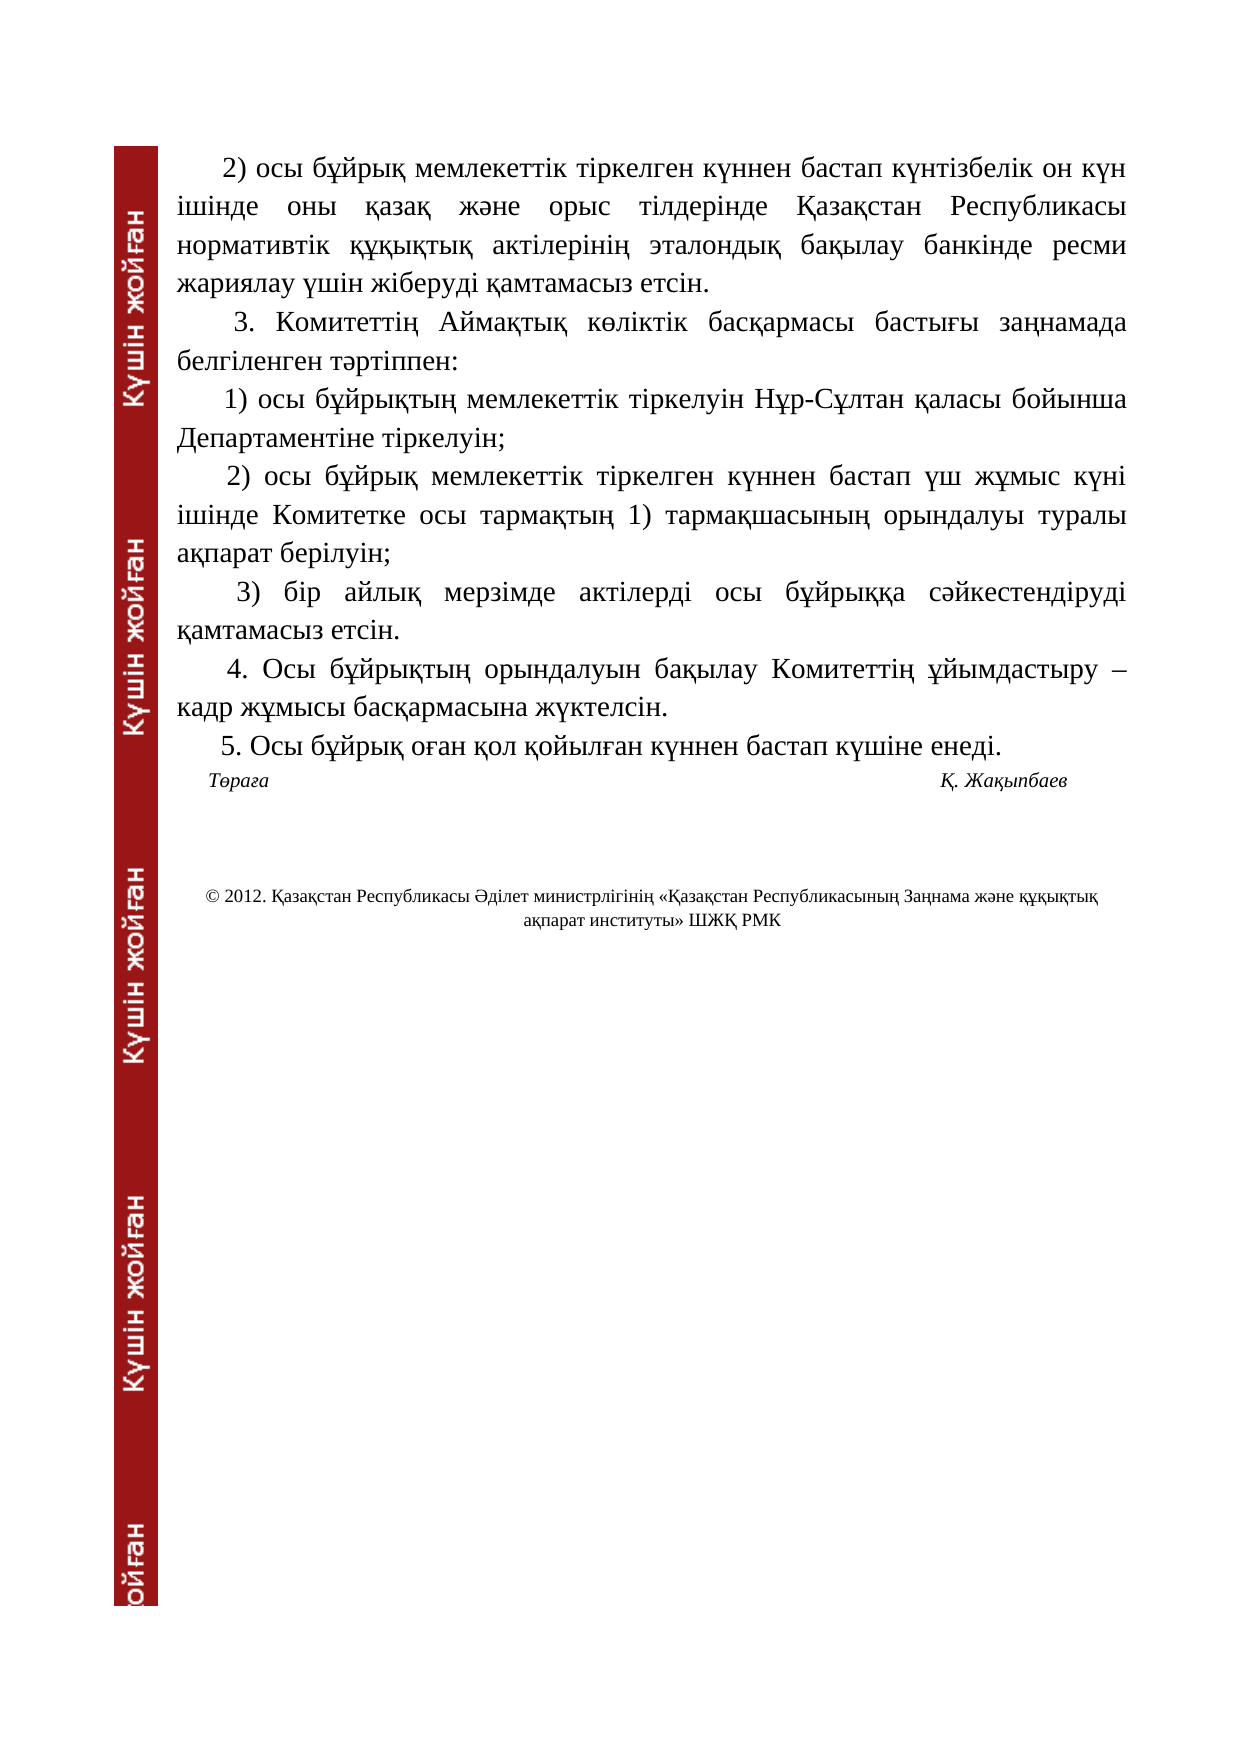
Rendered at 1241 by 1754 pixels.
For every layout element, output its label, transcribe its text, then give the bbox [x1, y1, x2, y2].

text 5. Осы бұйрық оған қол қойылған күннен бастап күшіне енеді. [112, 728, 1128, 762]
picture [114, 569, 158, 574]
text 3) бір айлық мерзімде актілерді осы бұйрыққа сәйкестендіруді қамтамасыз етсін. [112, 574, 1128, 646]
text 1) осы бұйрықтың мемлекеттік тіркелуін Нұр-Сұлтан қаласы бойынша Департаментіне тіркелуін; [112, 381, 1128, 453]
picture [114, 376, 158, 381]
picture [114, 762, 158, 767]
picture [114, 798, 158, 884]
text 3. Комитеттің Аймақтық көліктік басқармасы бастығы заңнамада белгіленген тәртіппен: [112, 304, 1128, 376]
text 4. Осы бұйрықтың орындалуын бақылау Комитеттің ұйымдастыру – кадр жұмысы басқармасына жүктелсін. [112, 651, 1128, 723]
text © 2012. Қазақстан Республикасы Әділет министрлігінің «Қазақстан Республикасының Заңнама және құқықтық ақпарат институты» ШЖҚ РМК [112, 884, 1128, 931]
picture [114, 931, 158, 1606]
picture [114, 146, 158, 150]
text 2) осы бұйрық мемлекеттік тіркелген күннен бастап күнтізбелік он күн ішінде оны қазақ және орыс тілдерінде Қазақстан Республикасы нормативтік құқықтық актілерінің эталондық бақылау банкінде ресми жариялау үшін жіберуді қамтамасыз етсін. [112, 150, 1128, 299]
picture [114, 723, 158, 728]
picture [114, 453, 158, 458]
picture [114, 646, 158, 651]
text 2) осы бұйрық мемлекеттік тіркелген күннен бастап үш жұмыс күні ішінде Комитетке осы тармақтың 1) тармақшасының орындалуы туралы ақпарат берілуін; [112, 458, 1128, 569]
table_header Төраға [101, 767, 939, 798]
picture [114, 299, 158, 304]
table_header Қ. Жақыпбаев [939, 767, 1240, 798]
